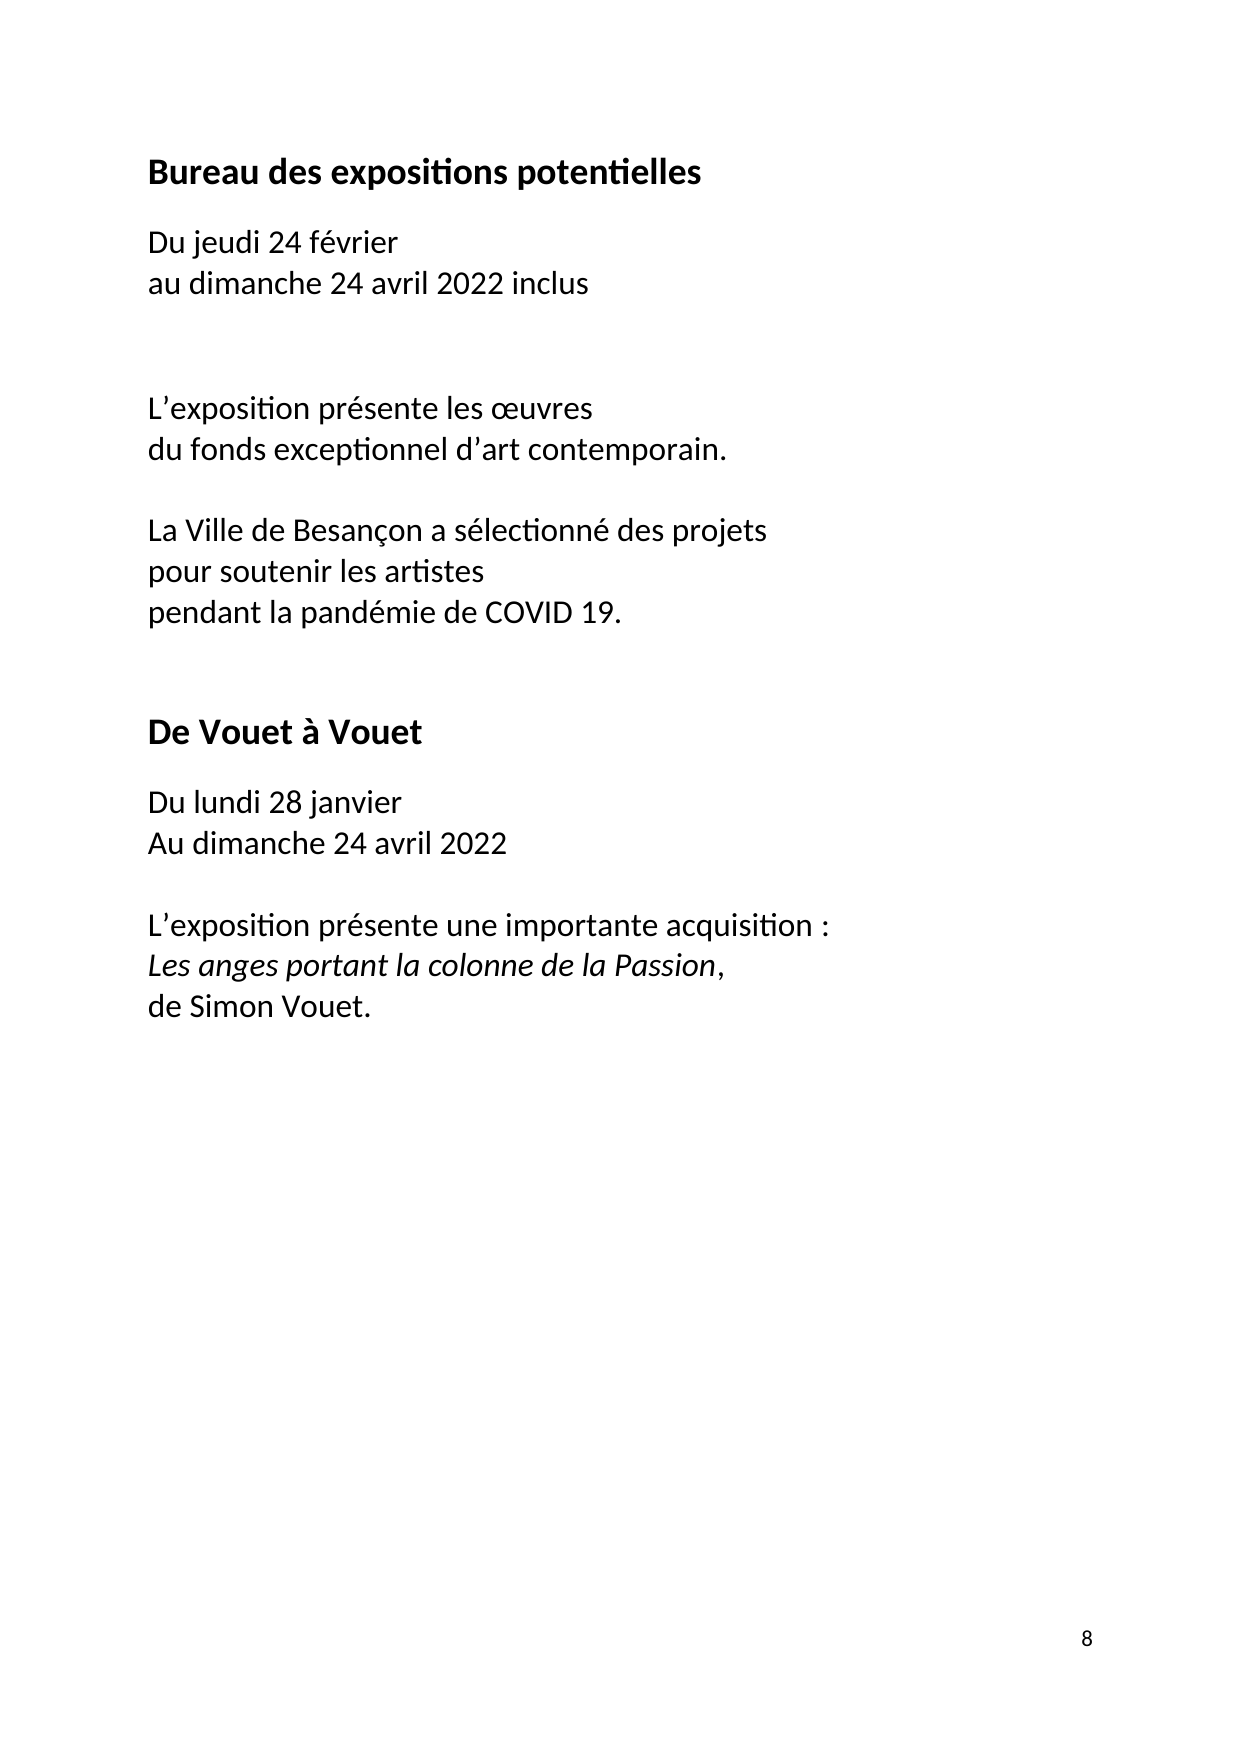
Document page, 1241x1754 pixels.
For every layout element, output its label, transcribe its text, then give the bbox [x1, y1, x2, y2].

text De Vouet à Vouet [148, 708, 1093, 782]
text Au dimanche 24 avril 2022 [148, 822, 1093, 863]
text Du jeudi 24 février [148, 221, 1093, 262]
text pendant la pandémie de COVID 19. [148, 591, 1093, 631]
text au dimanche 24 avril 2022 inclus [148, 262, 1093, 303]
text Du lundi 28 janvier [148, 782, 1093, 822]
text Bureau des expositions potentielles [148, 148, 1093, 193]
text pour soutenir les artistes [148, 550, 1093, 591]
text L’exposition présente une importante acquisition : [148, 904, 1093, 944]
text La Ville de Besançon a sélectionné des projets [148, 509, 1093, 550]
text L’exposition présente les œuvres [148, 387, 1093, 428]
text de Simon Vouet. [148, 985, 1093, 1026]
text Les anges portant la colonne de la Passion, [148, 944, 1093, 985]
text du fonds exceptionnel d’art contemporain. [148, 428, 1093, 468]
